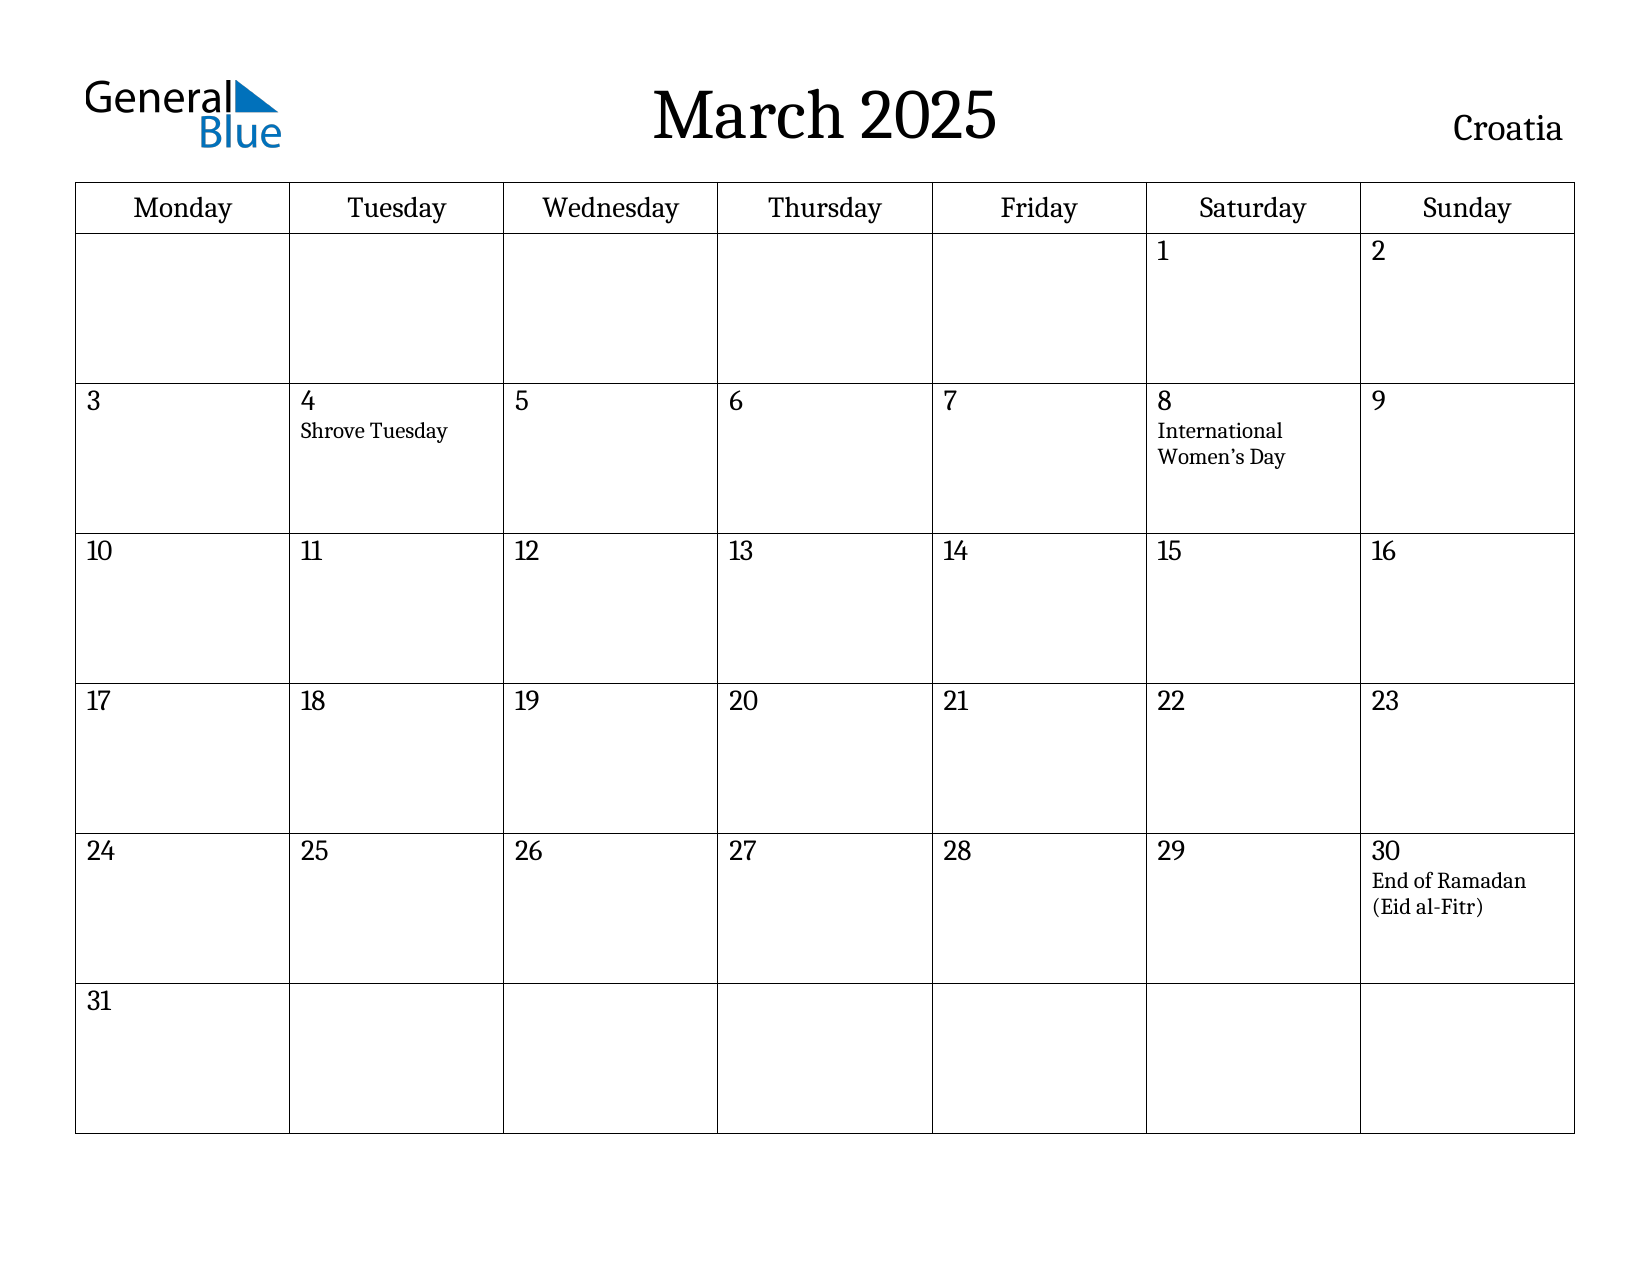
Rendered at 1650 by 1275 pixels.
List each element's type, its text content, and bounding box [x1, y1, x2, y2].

table_cell [504, 1018, 717, 1133]
table_cell [933, 1018, 1146, 1133]
table_cell 1 [1147, 234, 1360, 267]
table_cell 19 [504, 684, 717, 717]
table_cell [76, 267, 289, 383]
table_cell [1147, 567, 1360, 683]
table_cell [290, 267, 503, 383]
table_cell [718, 868, 932, 983]
table_cell Monday [76, 183, 289, 233]
table_cell [1361, 717, 1574, 833]
table_cell [718, 234, 932, 267]
table_cell [76, 868, 289, 983]
table_cell [718, 267, 932, 383]
table_cell Wednesday [504, 183, 717, 233]
table_cell [718, 417, 932, 533]
table_cell [718, 717, 932, 833]
table_cell 17 [76, 684, 289, 717]
table_cell [933, 267, 1146, 383]
table_cell 18 [290, 684, 503, 717]
table_cell 14 [933, 534, 1146, 567]
table_cell 15 [1147, 534, 1360, 567]
table_cell End of Ramadan (Eid al-Fitr) [1361, 868, 1574, 983]
table_cell [1147, 1018, 1360, 1133]
table_cell [290, 567, 503, 683]
table_cell Tuesday [290, 183, 503, 233]
table_cell 5 [504, 384, 717, 417]
table_cell 21 [933, 684, 1146, 717]
table_cell [1361, 1018, 1574, 1133]
table_cell [933, 984, 1146, 1017]
table_cell 23 [1361, 684, 1574, 717]
table_cell 22 [1147, 684, 1360, 717]
table_cell 24 [76, 834, 289, 867]
table_cell [504, 267, 717, 383]
table_cell 27 [718, 834, 932, 867]
picture [86, 80, 281, 148]
table_cell [290, 984, 503, 1017]
table_cell Sunday [1361, 183, 1574, 233]
table_cell [1147, 267, 1360, 383]
table_cell [504, 717, 717, 833]
table_cell 2 [1361, 234, 1574, 267]
table_cell [718, 1018, 932, 1133]
table_cell 30 [1361, 834, 1574, 867]
table_cell [933, 868, 1146, 983]
table_cell [76, 567, 289, 683]
table_cell [290, 868, 503, 983]
table_cell Friday [933, 183, 1146, 233]
table_cell Thursday [718, 183, 932, 233]
table_cell 16 [1361, 534, 1574, 567]
table_cell [504, 417, 717, 533]
table_cell [290, 1018, 503, 1133]
table_cell [76, 234, 289, 267]
table_cell [1361, 984, 1574, 1017]
table_cell 20 [718, 684, 932, 717]
table_cell 8 [1147, 384, 1360, 417]
table_cell 26 [504, 834, 717, 867]
table_cell [1147, 717, 1360, 833]
table_cell [1361, 567, 1574, 683]
table_cell [718, 567, 932, 683]
table_cell 25 [290, 834, 503, 867]
table_cell 9 [1361, 384, 1574, 417]
table_cell [290, 234, 503, 267]
table_cell International Women’s Day [1147, 417, 1360, 533]
table_cell 13 [718, 534, 932, 567]
table_cell 4 [290, 384, 503, 417]
table_cell [1147, 868, 1360, 983]
table_cell 6 [718, 384, 932, 417]
table_cell 12 [504, 534, 717, 567]
table_cell 11 [290, 534, 503, 567]
table_cell 7 [933, 384, 1146, 417]
table_cell [504, 567, 717, 683]
table_cell [933, 234, 1146, 267]
table_cell [1361, 417, 1574, 533]
table_header [76, 75, 503, 182]
table_cell 10 [76, 534, 289, 567]
table_header Croatia [1146, 75, 1574, 182]
table_cell [718, 984, 932, 1017]
table_cell [933, 417, 1146, 533]
table_cell [1361, 267, 1574, 383]
table_cell [933, 567, 1146, 683]
table_cell 3 [76, 384, 289, 417]
table_cell Saturday [1147, 183, 1360, 233]
table_cell [76, 417, 289, 533]
table_cell [504, 868, 717, 983]
table_cell [1147, 984, 1360, 1017]
table_cell [933, 717, 1146, 833]
table_cell [504, 234, 717, 267]
table_cell [76, 1018, 289, 1133]
table_header March 2025 [504, 75, 1146, 182]
table_cell 31 [76, 984, 289, 1017]
table_cell [290, 717, 503, 833]
table_cell [504, 984, 717, 1017]
table_cell [76, 717, 289, 833]
table_cell Shrove Tuesday [290, 417, 503, 533]
table_cell 29 [1147, 834, 1360, 867]
table_cell 28 [933, 834, 1146, 867]
